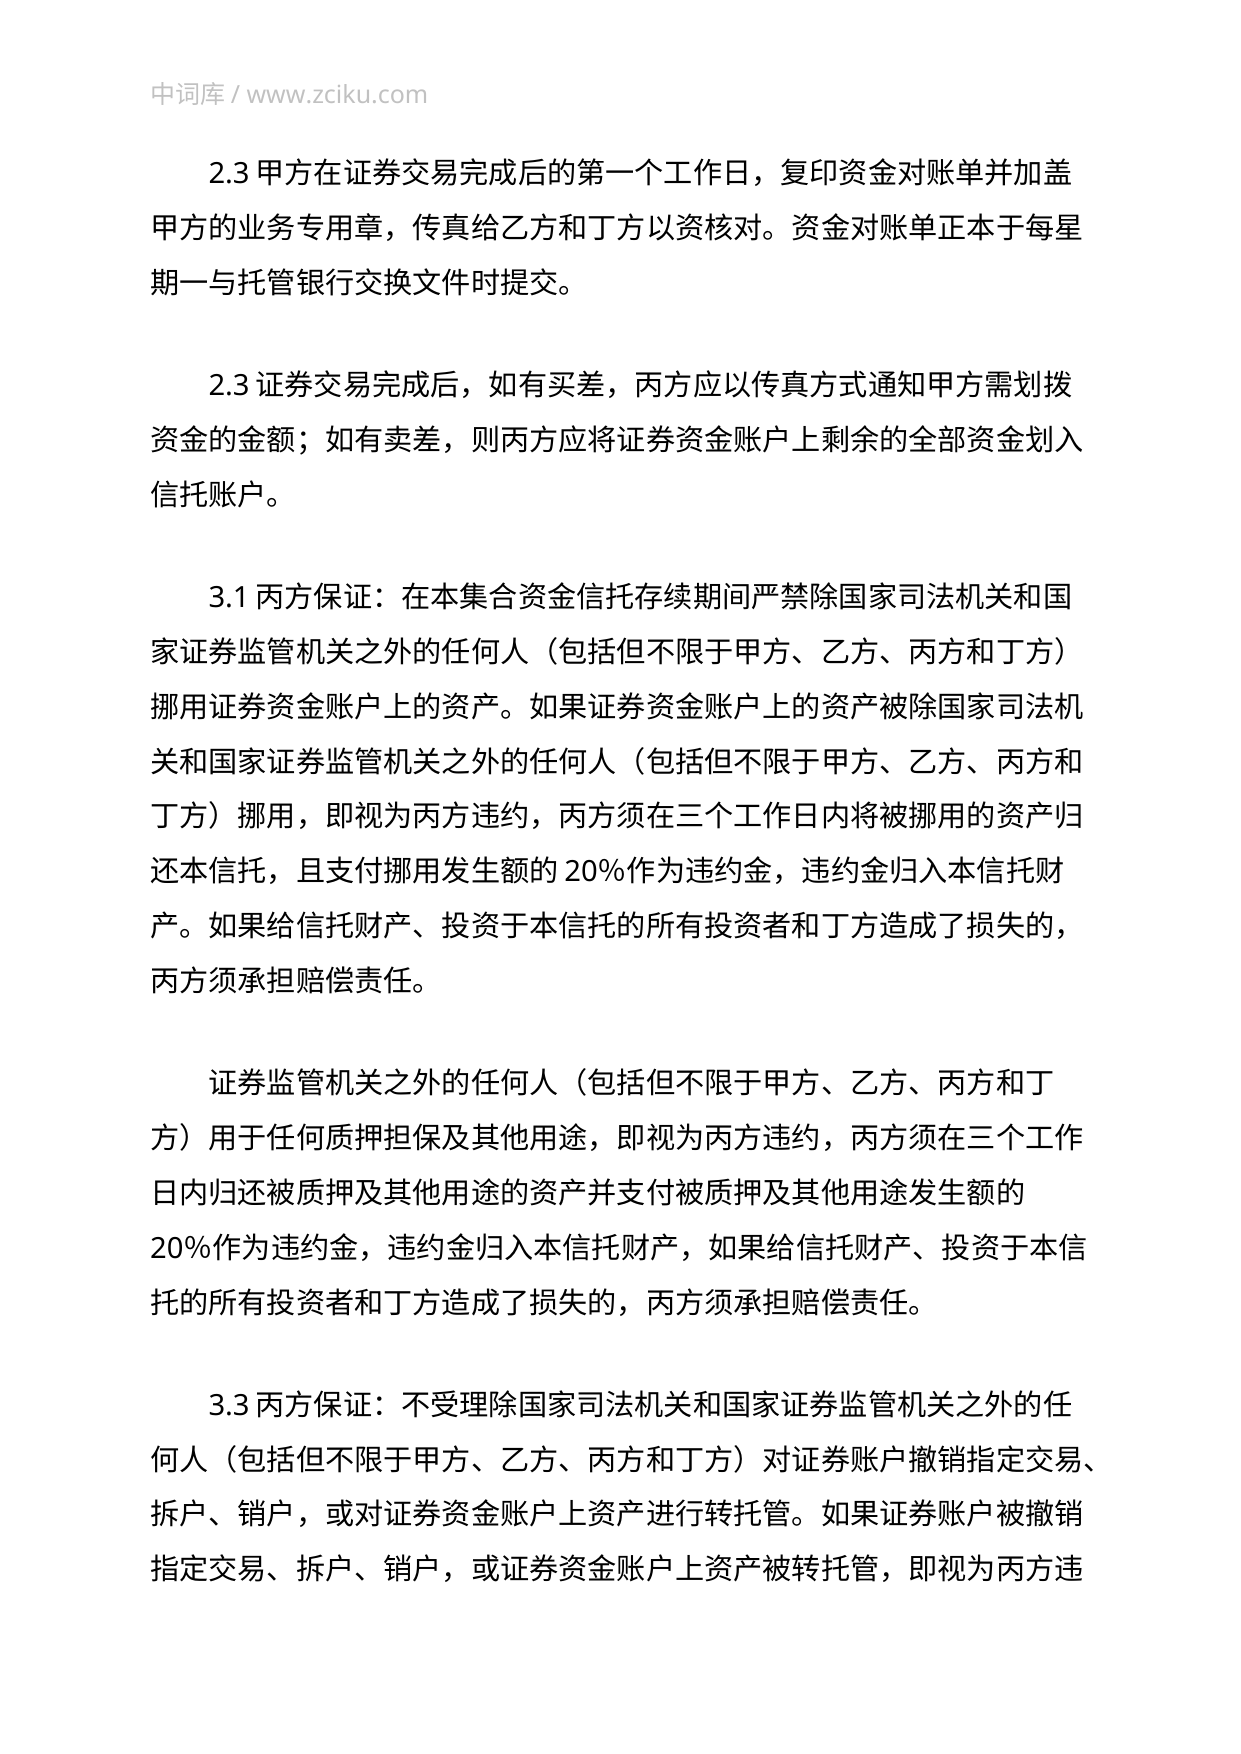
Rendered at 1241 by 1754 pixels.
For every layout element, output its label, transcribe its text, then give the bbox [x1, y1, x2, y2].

text 3.1丙方保证：在本集合资金信托存续期间严禁除国家司法机关和国家证券监管机关之外的任何人（包括但不限于甲方、乙方、丙方和丁方）挪用证券资金账户上的资产。如果证券资金账户上的资产被除国家司法机关和国家证券监管机关之外的任何人（包括但不限于甲方、乙方、丙方和丁方）挪用，即视为丙方违约，丙方须在三个工作日内将被挪用的资产归还本信托，且支付挪用发生额的20％作为违约金，违约金归入本信托财产。如果给信托财产、投资于本信托的所有投资者和丁方造成了损失的，丙方须承担赔偿责任。 [150, 573, 1090, 1000]
text 2.3甲方在证券交易完成后的第一个工作日，复印资金对账单并加盖甲方的业务专用章，传真给乙方和丁方以资核对。资金对账单正本于每星期一与托管银行交换文件时提交。 [150, 150, 1090, 302]
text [150, 1381, 1090, 1588]
text 证券监管机关之外的任何人（包括但不限于甲方、乙方、丙方和丁方）用于任何质押担保及其他用途，即视为丙方违约，丙方须在三个工作日内归还被质押及其他用途的资产并支付被质押及其他用途发生额的20％作为违约金，违约金归入本信托财产，如果给信托财产、投资于本信托的所有投资者和丁方造成了损失的，丙方须承担赔偿责任。 [150, 1059, 1090, 1322]
text 2.3证券交易完成后，如有买差，丙方应以传真方式通知甲方需划拨资金的金额；如有卖差，则丙方应将证券资金账户上剩余的全部资金划入信托账户。 [150, 362, 1090, 514]
